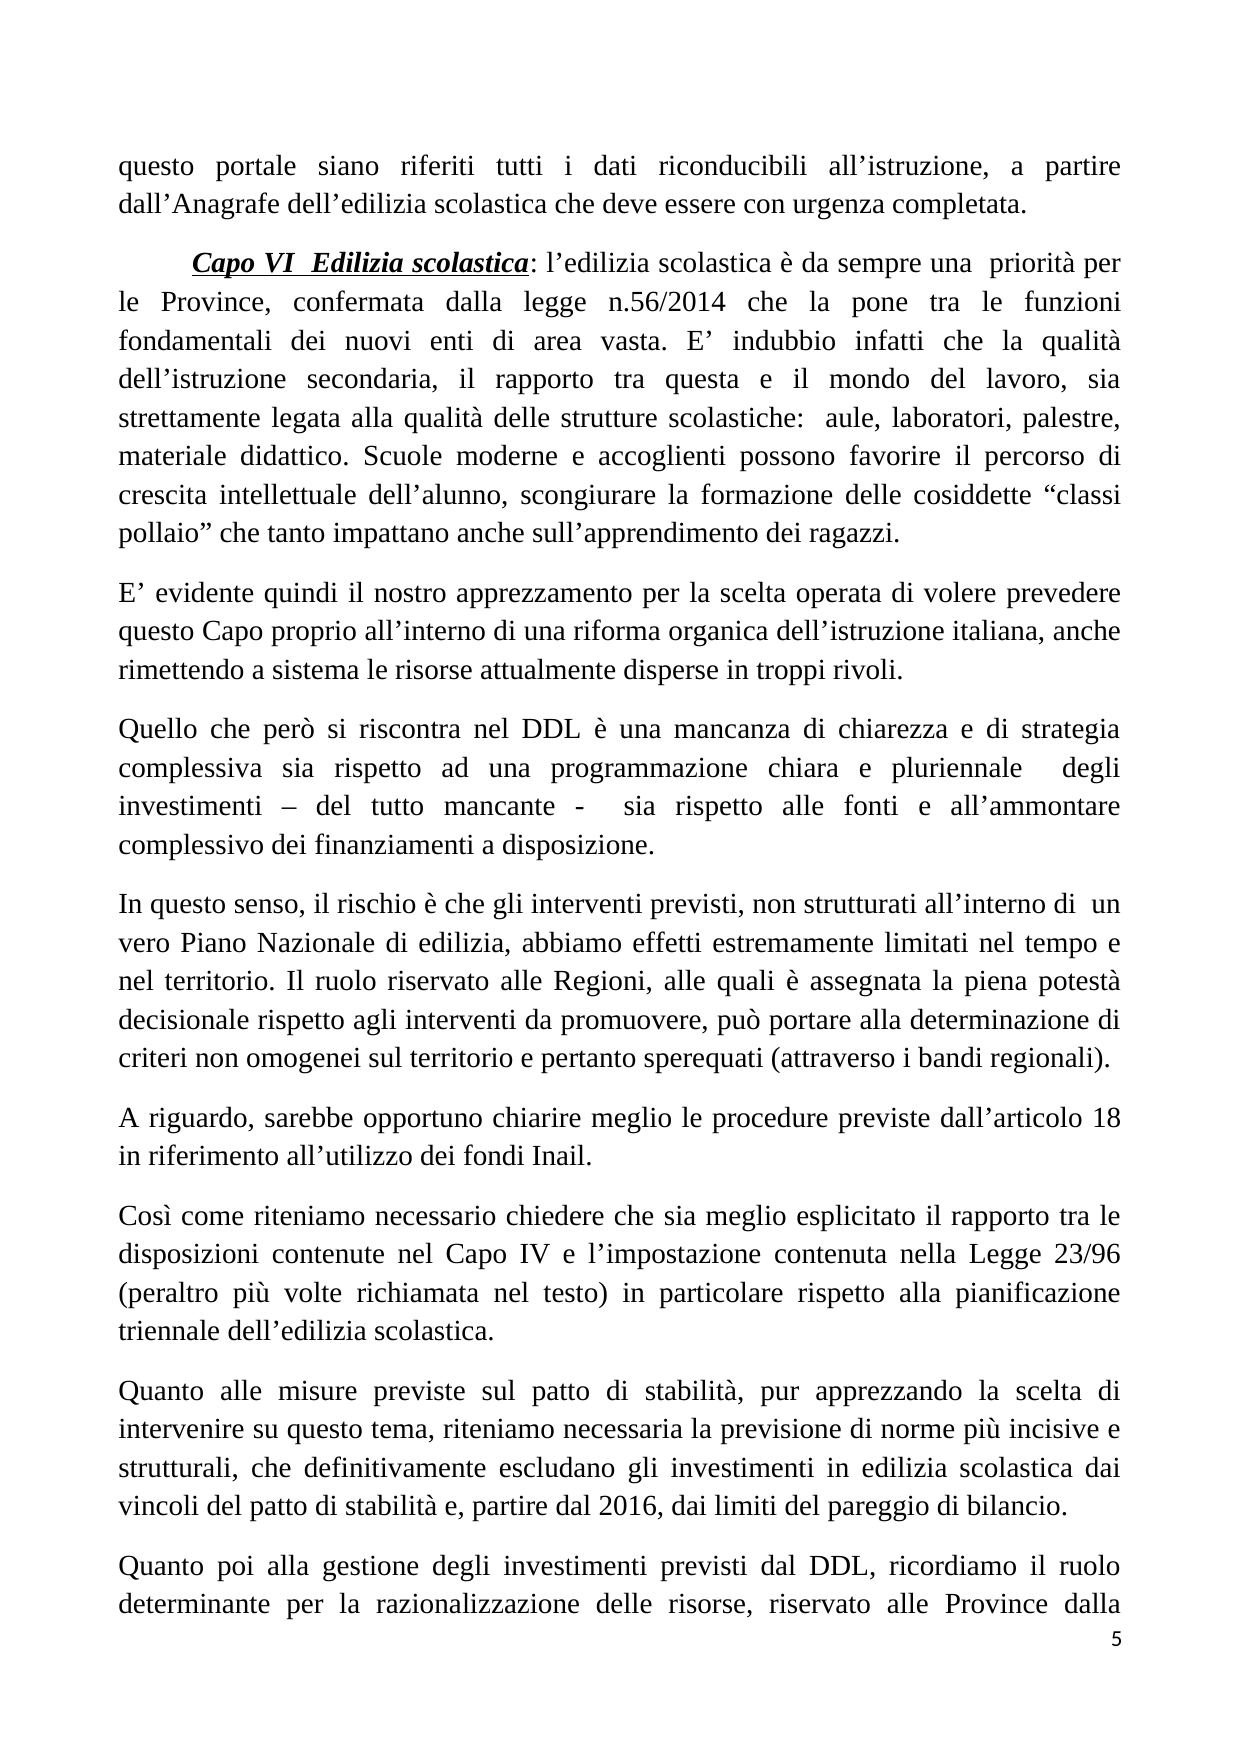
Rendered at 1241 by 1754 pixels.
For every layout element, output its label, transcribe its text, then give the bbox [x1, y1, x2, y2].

text Quello che però si riscontra nel DDL è una mancanza di chiarezza e di strategia complessiva sia rispetto ad una programmazione chiara e pluriennale degli investimenti – del tutto mancante - sia rispetto alle fonti e all’ammontare complessivo dei finanziamenti a disposizione. [118, 711, 1122, 860]
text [118, 1548, 1122, 1620]
text A riguardo, sarebbe opportuno chiarire meglio le procedure previste dall’articolo 18 in riferimento all’utilizzo dei fondi Inail. [118, 1100, 1122, 1172]
text Quanto alle misure previste sul patto di stabilità, pur apprezzando la scelta di intervenire su questo tema, riteniamo necessaria la previsione di norme più incisive e strutturali, che definitivamente escludano gli investimenti in edilizia scolastica dai vincoli del patto di stabilità e, partire dal 2016, dai limiti del pareggio di bilancio. [118, 1373, 1122, 1522]
text E’ evidente quindi il nostro apprezzamento per la scelta operata di volere prevedere questo Capo proprio all’interno di una riforma organica dell’istruzione italiana, anche rimettendo a sistema le risorse attualmente disperse in troppi rivoli. [118, 575, 1122, 685]
text Così come riteniamo necessario chiedere che sia meglio esplicitato il rapporto tra le disposizioni contenute nel Capo IV e l’impostazione contenuta nella Legge 23/96 (peraltro più volte richiamata nel testo) in particolare rispetto alla pianificazione triennale dell’edilizia scolastica. [118, 1198, 1122, 1347]
text Capo VI Edilizia scolastica: l’edilizia scolastica è da sempre una priorità per le Province, confermata dalla legge n.56/2014 che la pone tra le funzioni fondamentali dei nuovi enti di area vasta. E’ indubbio infatti che la qualità dell’istruzione secondaria, il rapporto tra questa e il mondo del lavoro, sia strettamente legata alla qualità delle strutture scolastiche: aule, laboratori, palestre, materiale didattico. Scuole moderne e accoglienti possono favorire il percorso di crescita intellettuale dell’alunno, scongiurare la formazione delle cosiddette “classi pollaio” che tanto impattano anche sull’apprendimento dei ragazzi. [118, 246, 1122, 549]
text In questo senso, il rischio è che gli interventi previsti, non strutturati all’interno di un vero Piano Nazionale di edilizia, abbiamo effetti estremamente limitati nel tempo e nel territorio. Il ruolo riservato alle Regioni, alle quali è assegnata la piena potestà decisionale rispetto agli interventi da promuovere, può portare alla determinazione di criteri non omogenei sul territorio e pertanto sperequati (attraverso i bandi regionali). [118, 886, 1122, 1074]
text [118, 148, 1122, 220]
